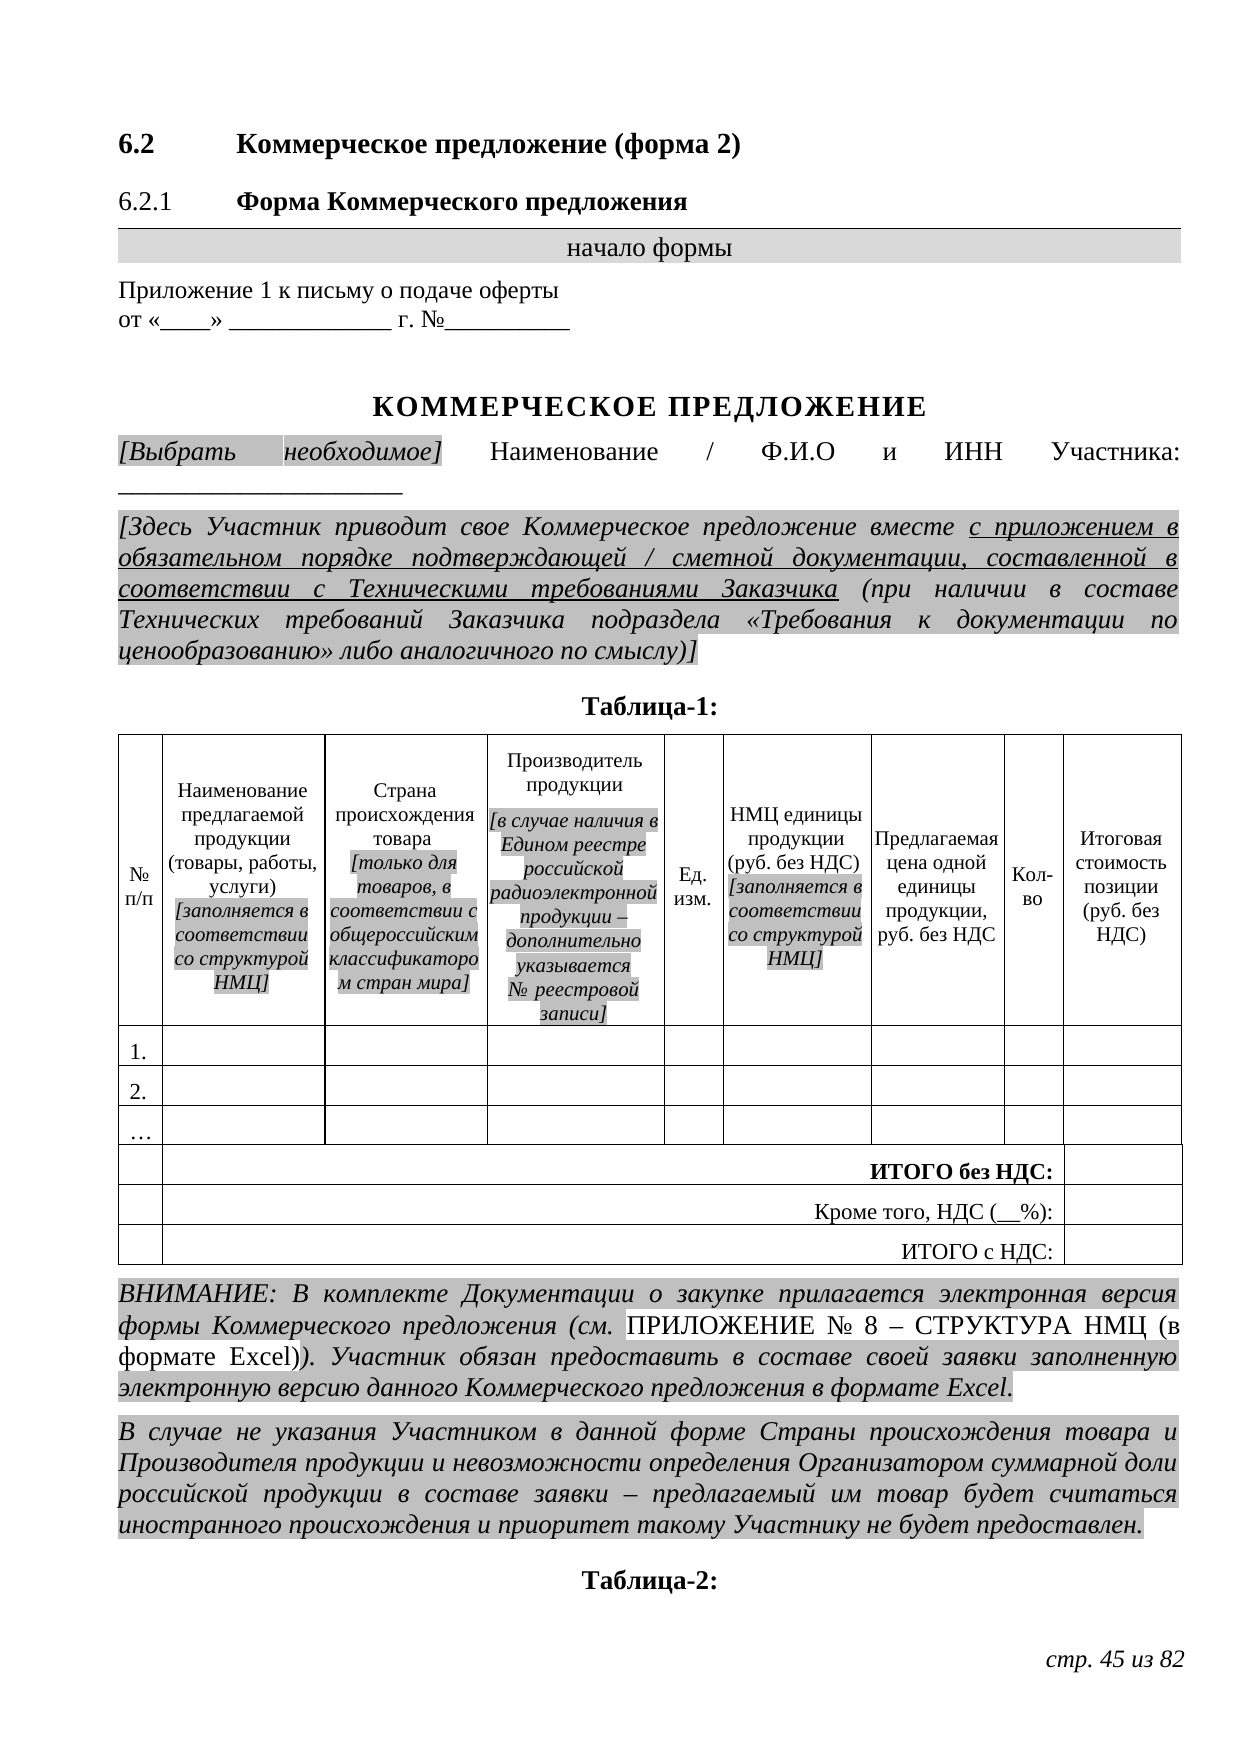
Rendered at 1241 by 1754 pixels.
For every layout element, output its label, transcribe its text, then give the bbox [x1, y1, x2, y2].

table_cell [1065, 1185, 1182, 1224]
text начало формы [118, 229, 1181, 263]
table_cell [1064, 1026, 1181, 1064]
table_cell [1064, 1066, 1181, 1104]
text Приложение 1 к письму о подаче оферты от «____» _____________ г. №__________ [118, 275, 1181, 333]
table_header Страна происхождения товара [только для товаров, в соответствии с общероссийским классификатором стран мира] [326, 735, 487, 1025]
table_header Производитель продукции [в случае наличия в Едином реестре российской радиоэлектронной продукции – дополнительно указывается № реестровой записи] [488, 735, 664, 1025]
table_cell [488, 1026, 664, 1064]
table_cell [163, 1066, 324, 1104]
table_cell [119, 1225, 162, 1264]
table_cell 2. [119, 1066, 162, 1104]
table_header Ед. изм. [665, 735, 723, 1025]
table_cell [326, 1106, 487, 1144]
table_cell [488, 1106, 664, 1144]
text [Выбрать необходимое] Наименование / Ф.И.О и ИНН Участника: _____________________ [118, 435, 1181, 497]
table_cell [326, 1026, 487, 1064]
table_cell [163, 1106, 324, 1144]
table_cell [665, 1026, 723, 1064]
table_header НМЦ единицы продукции (руб. без НДС) [заполняется в соответствии со структурой НМЦ] [724, 735, 871, 1025]
text Таблица-2: [118, 1564, 1181, 1595]
table_cell [665, 1106, 723, 1144]
table_cell [163, 1026, 324, 1064]
table_cell [665, 1066, 723, 1104]
table_header Итоговая стоимость позиции (руб. без НДС) [1064, 735, 1181, 1025]
table_cell [1065, 1225, 1182, 1264]
table_cell [1005, 1106, 1063, 1144]
table_cell Кроме того, НДС (__%): [163, 1185, 1064, 1224]
table_cell ИТОГО с НДС: [163, 1225, 1064, 1264]
table_cell [1005, 1066, 1063, 1104]
table_cell [1005, 1026, 1063, 1064]
subtitle Коммерческое предложение (форма 2) [118, 126, 1181, 160]
table_header Кол-во [1005, 735, 1063, 1025]
text Форма Коммерческого предложения [118, 185, 1181, 216]
text Таблица-1: [118, 690, 1181, 721]
table_cell [724, 1106, 871, 1144]
table_cell [326, 1066, 487, 1104]
table_cell [488, 1066, 664, 1104]
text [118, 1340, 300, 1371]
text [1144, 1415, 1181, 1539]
table_cell [1064, 1106, 1181, 1144]
table_cell ИТОГО без НДС: [163, 1145, 1064, 1184]
table_header Предлагаемая цена одной единицы продукции, руб. без НДС [872, 735, 1004, 1025]
table_cell [119, 1185, 162, 1224]
table_cell … [119, 1106, 162, 1144]
table_cell [1065, 1145, 1182, 1184]
table_cell [724, 1026, 871, 1064]
table_cell 1. [119, 1026, 162, 1064]
table_cell [872, 1026, 1004, 1064]
table_cell [119, 1145, 162, 1184]
table_cell [872, 1106, 1004, 1144]
table_header № п/п [119, 735, 162, 1025]
text [Здесь Участник приводит свое Коммерческое предложение вместе с приложением в обязательном порядке подтверждающей / сметной документации, составленной в соответствии с Техническими требованиями Заказчика (при наличии в составе Технических требований Заказчика подраздела «Требования к документации по ценообразованию» либо аналогичного по смыслу)] [118, 509, 1181, 665]
table_header Наименование предлагаемой продукции (товары, работы, услуги) [заполняется в соответствии со структурой НМЦ] [163, 735, 324, 1025]
text ВНИМАНИЕ: В комплекте Документации о закупке прилагается электронная версия формы Коммерческого предложения (см. ПРИЛОЖЕНИЕ № 8 – СТРУКТУРА НМЦ (в формате Excel)). Участник обязан предоставить в составе своей заявки заполненную электронную версию данного Коммерческого предложения в формате Excel. [626, 1278, 1181, 1402]
text Коммерческое предложение [118, 389, 1181, 422]
table_cell [872, 1066, 1004, 1104]
table_cell [724, 1066, 871, 1104]
